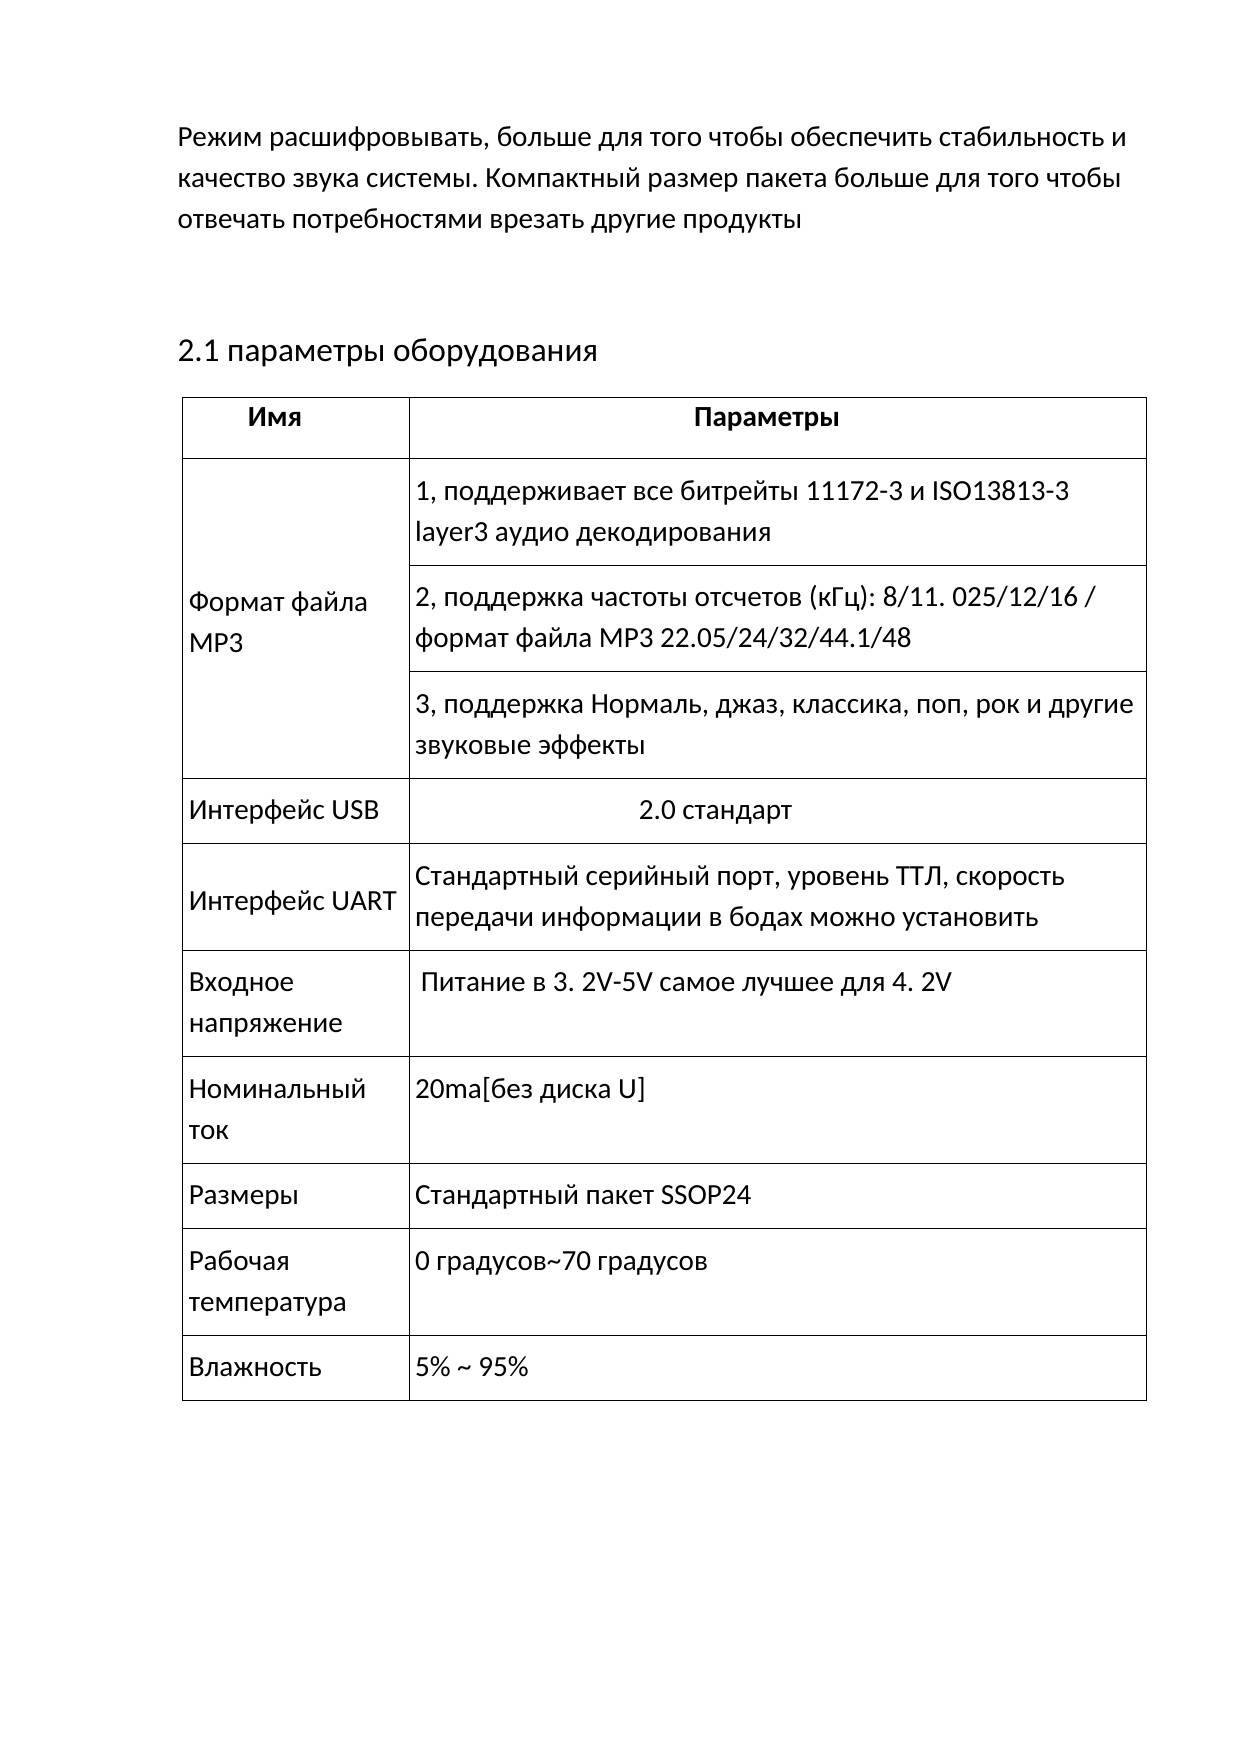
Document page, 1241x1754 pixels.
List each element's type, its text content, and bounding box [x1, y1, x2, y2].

table_cell Интерфейс UART [183, 844, 409, 950]
text Режим расшифровывать, больше для того чтобы обеспечить стабильность и качество звука системы. Компактный размер пакета больше для того чтобы отвечать потребностями врезать другие продукты [177, 118, 1152, 236]
table_cell Интерфейс USB [183, 779, 409, 843]
table_cell Питание в 3. 2V-5V самое лучшее для 4. 2V [410, 951, 1146, 1056]
table_cell 3, поддержка Нормаль, джаз, классика, поп, рок и другие звуковые эффекты [410, 672, 1146, 778]
table_cell Влажность [183, 1336, 409, 1400]
table_cell 5% ~ 95% [410, 1336, 1146, 1400]
table_cell 2.0 стандарт [410, 779, 1146, 843]
table_cell Номинальный ток [183, 1057, 409, 1163]
table_cell Размеры [183, 1164, 409, 1228]
table_cell Формат файла MP3 [183, 459, 409, 778]
table_cell 20ma[без диска U] [410, 1057, 1146, 1163]
text 2.1 параметры оборудования [177, 329, 1152, 370]
table_cell Входное напряжение [183, 951, 409, 1056]
table_header Имя [183, 398, 409, 458]
table_header Параметры [410, 398, 1146, 458]
table_cell 1, поддерживает все битрейты 11172-3 и ISO13813-3 layer3 аудио декодирования [410, 459, 1146, 565]
table_cell 2, поддержка частоты отсчетов (кГц): 8/11. 025/12/16 / формат файла MP3 22.05/24/32/44.1/48 [410, 566, 1146, 671]
table_cell 0 градусов~70 градусов [410, 1229, 1146, 1335]
table_cell Рабочая температура [183, 1229, 409, 1335]
table_cell Стандартный пакет SSOP24 [410, 1164, 1146, 1228]
table_cell Стандартный серийный порт, уровень ТТЛ, скорость передачи информации в бодах можно установить [410, 844, 1146, 950]
